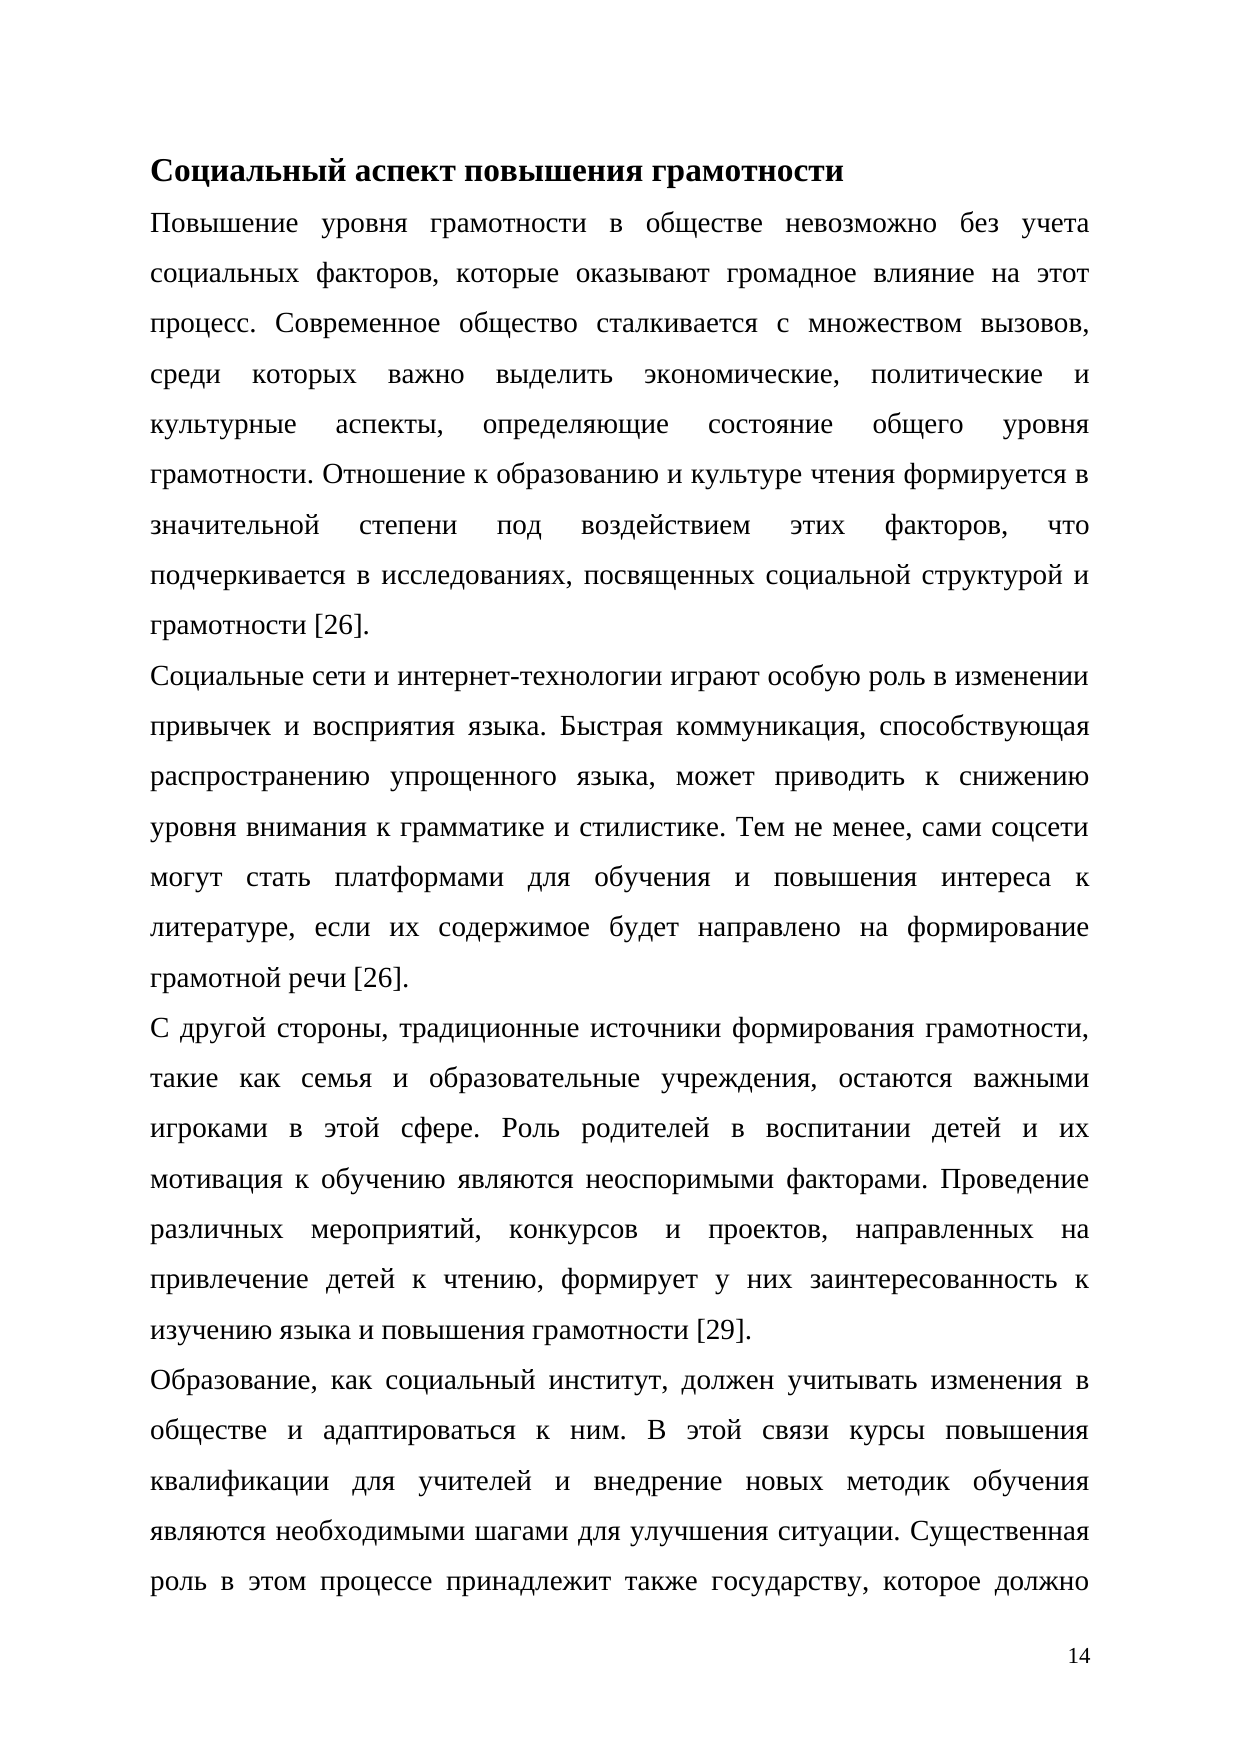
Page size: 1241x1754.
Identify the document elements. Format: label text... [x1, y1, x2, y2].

text Повышение уровня грамотности в обществе невозможно без учета социальных факторов, которые оказывают громадное влияние на этот процесс. Современное общество сталкивается с множеством вызовов, среди которых важно выделить экономические, политические и культурные аспекты, определяющие состояние общего уровня грамотности. Отношение к образованию и культуре чтения формируется в значительной степени под воздействием этих факторов, что подчеркивается в исследованиях, посвященных социальной структурой и грамотности [26]. [150, 205, 1090, 641]
text С другой стороны, традиционные источники формирования грамотности, такие как семья и образовательные учреждения, остаются важными игроками в этой сфере. Роль родителей в воспитании детей и их мотивация к обучению являются неоспоримыми факторами. Проведение различных мероприятий, конкурсов и проектов, направленных на привлечение детей к чтению, формирует у них заинтересованность к изучению языка и повышения грамотности [29]. [150, 1010, 1090, 1345]
text Социальные сети и интернет-технологии играют особую роль в изменении привычек и восприятия языка. Быстрая коммуникация, способствующая распространению упрощенного языка, может приводить к снижению уровня внимания к грамматике и стилистике. Тем не менее, сами соцсети могут стать платформами для обучения и повышения интереса к литературе, если их содержимое будет направлено на формирование грамотной речи [26]. [150, 658, 1090, 993]
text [150, 1362, 1090, 1597]
subtitle Социальный аспект повышения грамотности [150, 150, 1090, 188]
